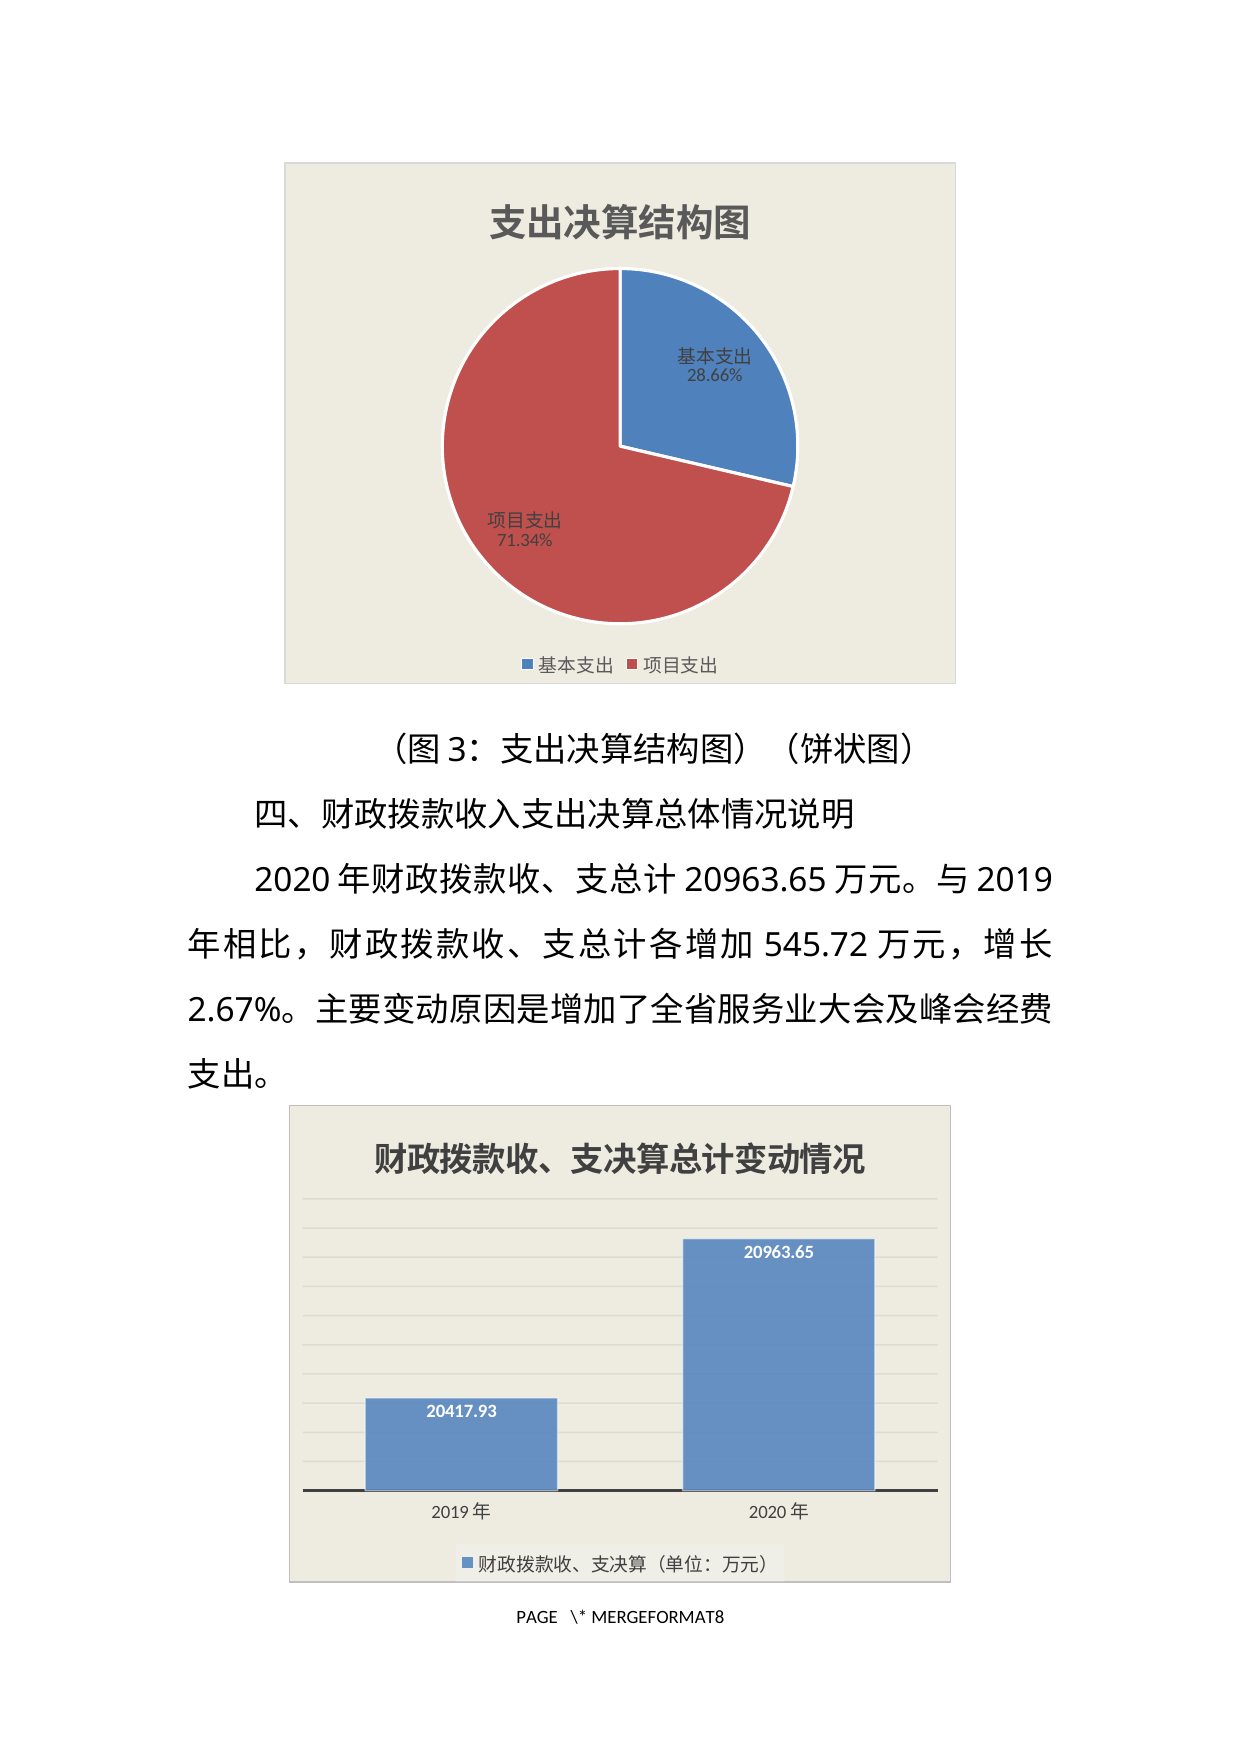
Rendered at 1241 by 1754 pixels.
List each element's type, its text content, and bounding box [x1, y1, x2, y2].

text 四、财政拨款收入支出决算总体情况说明 [187, 779, 1053, 844]
text 2020年财政拨款收、支总计20963.65万元。与2019年相比，财政拨款收、支总计各增加545.72万元，增长2.67%。主要变动原因是增加了全省服务业大会及峰会经费支出。 [187, 844, 1053, 1104]
text （图3：支出决算结构图）（饼状图） [187, 714, 1053, 779]
